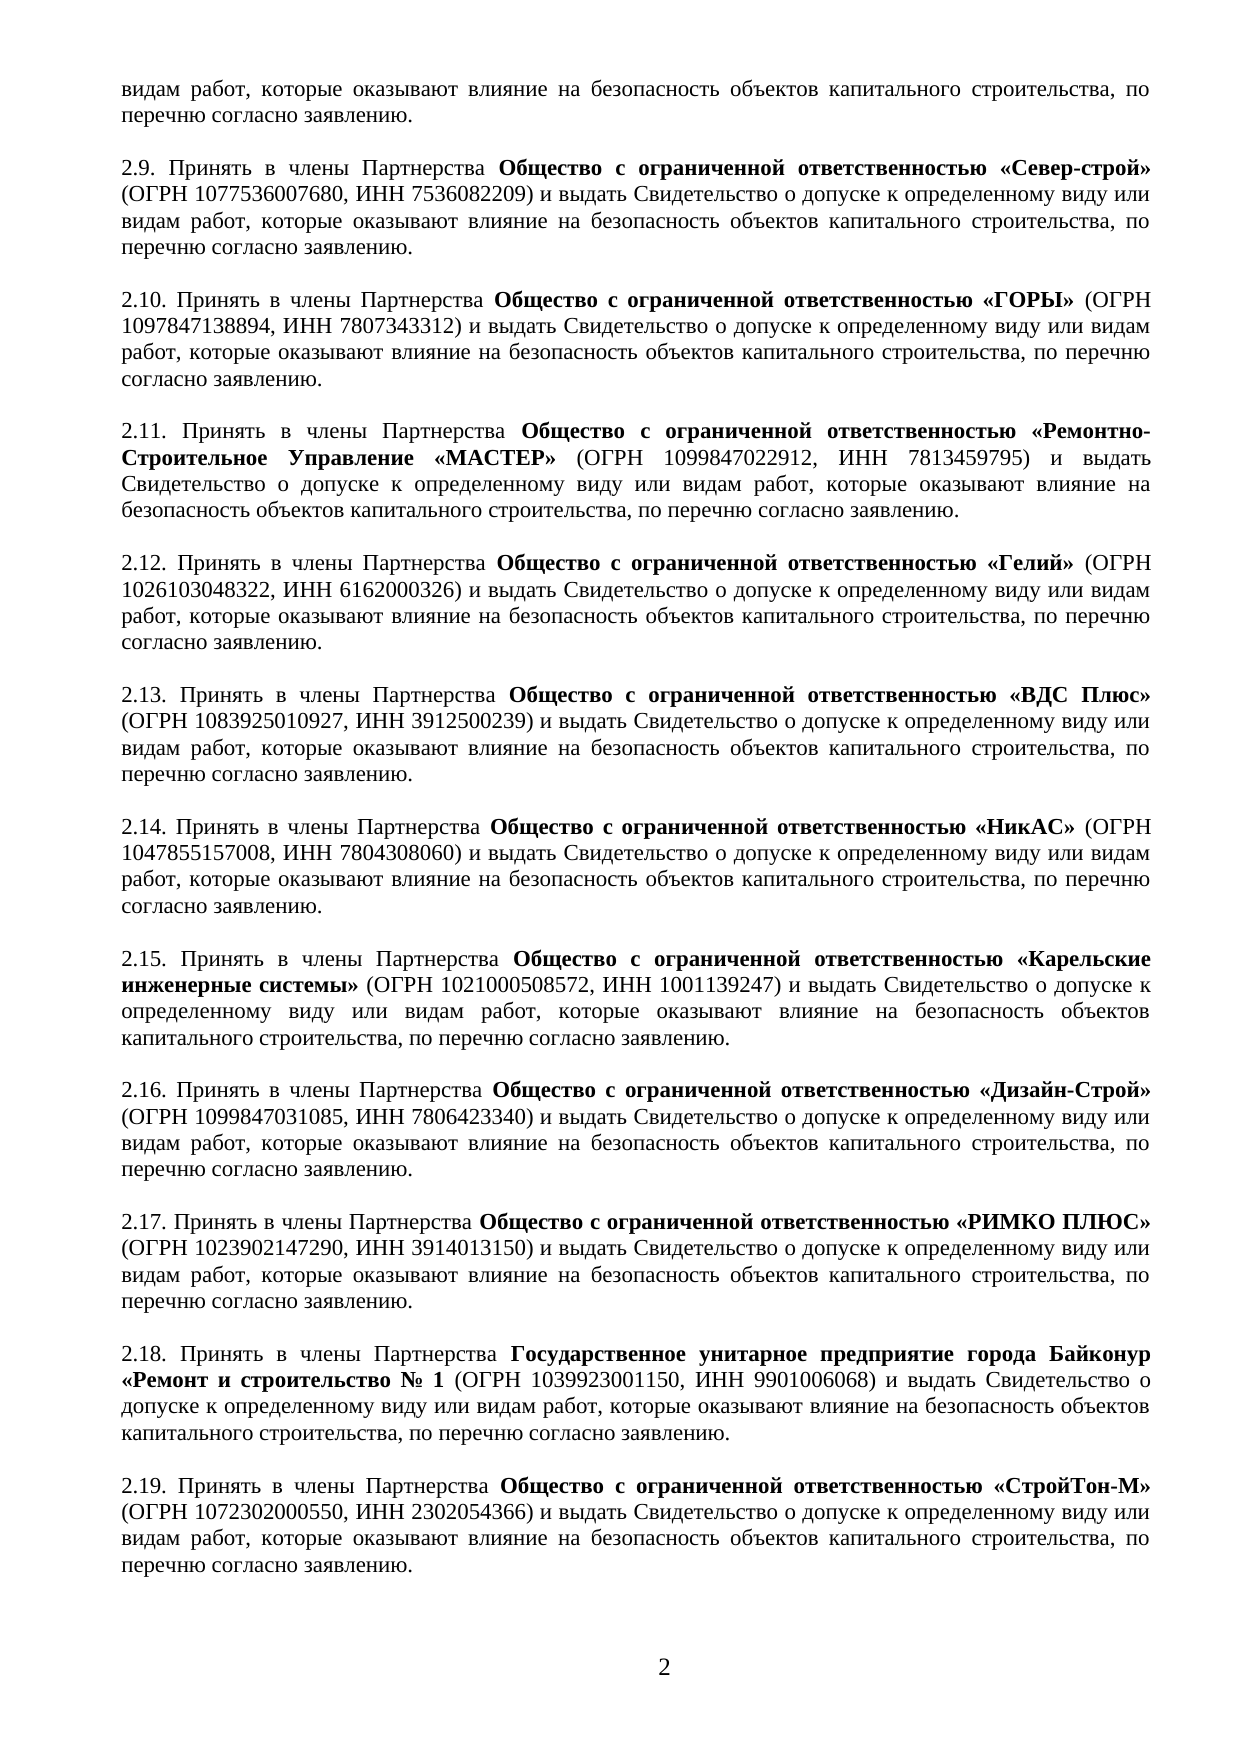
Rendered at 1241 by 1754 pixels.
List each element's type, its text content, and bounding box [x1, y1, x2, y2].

text 2.10. Принять в члены Партнерства Общество с ограниченной ответственностью «ГОРЫ» (ОГРН 1097847138894, ИНН 7807343312) и выдать Свидетельство о допуске к определенному виду или видам работ, которые оказывают влияние на безопасность объектов капитального строительства, по перечню согласно заявлению. [121, 286, 1152, 391]
text 2.17. Принять в члены Партнерства Общество с ограниченной ответственностью «РИМКО ПЛЮС» (ОГРН 1023902147290, ИНН 3914013150) и выдать Свидетельство о допуске к определенному виду или видам работ, которые оказывают влияние на безопасность объектов капитального строительства, по перечню согласно заявлению. [121, 1208, 1152, 1313]
text 2.13. Принять в члены Партнерства Общество с ограниченной ответственностью «ВДС Плюс» (ОГРН 1083925010927, ИНН 3912500239) и выдать Свидетельство о допуске к определенному виду или видам работ, которые оказывают влияние на безопасность объектов капитального строительства, по перечню согласно заявлению. [121, 681, 1152, 786]
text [121, 75, 1152, 128]
text 2.16. Принять в члены Партнерства Общество с ограниченной ответственностью «Дизайн-Строй» (ОГРН 1099847031085, ИНН 7806423340) и выдать Свидетельство о допуске к определенному виду или видам работ, которые оказывают влияние на безопасность объектов капитального строительства, по перечню согласно заявлению. [121, 1076, 1152, 1182]
text 2.12. Принять в члены Партнерства Общество с ограниченной ответственностью «Гелий» (ОГРН 1026103048322, ИНН 6162000326) и выдать Свидетельство о допуске к определенному виду или видам работ, которые оказывают влияние на безопасность объектов капитального строительства, по перечню согласно заявлению. [121, 549, 1152, 655]
text 2.11. Принять в члены Партнерства Общество с ограниченной ответственностью «Ремонтно-Строительное Управление «МАСТЕР» (ОГРН 1099847022912, ИНН 7813459795) и выдать Свидетельство о допуске к определенному виду или видам работ, которые оказывают влияние на безопасность объектов капитального строительства, по перечню согласно заявлению. [121, 417, 1152, 523]
text 2.15. Принять в члены Партнерства Общество с ограниченной ответственностью «Карельские инженерные системы» (ОГРН 1021000508572, ИНН 1001139247) и выдать Свидетельство о допуске к определенному виду или видам работ, которые оказывают влияние на безопасность объектов капитального строительства, по перечню согласно заявлению. [121, 944, 1152, 1050]
text 2.9. Принять в члены Партнерства Общество с ограниченной ответственностью «Север-строй» (ОГРН 1077536007680, ИНН 7536082209) и выдать Свидетельство о допуске к определенному виду или видам работ, которые оказывают влияние на безопасность объектов капитального строительства, по перечню согласно заявлению. [121, 154, 1152, 259]
text 2.18. Принять в члены Партнерства Государственное унитарное предприятие города Байконур «Ремонт и строительство № 1 (ОГРН 1039923001150, ИНН 9901006068) и выдать Свидетельство о допуске к определенному виду или видам работ, которые оказывают влияние на безопасность объектов капитального строительства, по перечню согласно заявлению. [121, 1340, 1152, 1445]
text 2.19. Принять в члены Партнерства Общество с ограниченной ответственностью «СтройТон-М» (ОГРН 1072302000550, ИНН 2302054366) и выдать Свидетельство о допуске к определенному виду или видам работ, которые оказывают влияние на безопасность объектов капитального строительства, по перечню согласно заявлению. [121, 1472, 1152, 1577]
text 2.14. Принять в члены Партнерства Общество с ограниченной ответственностью «НикАС» (ОГРН 1047855157008, ИНН 7804308060) и выдать Свидетельство о допуске к определенному виду или видам работ, которые оказывают влияние на безопасность объектов капитального строительства, по перечню согласно заявлению. [121, 813, 1152, 918]
